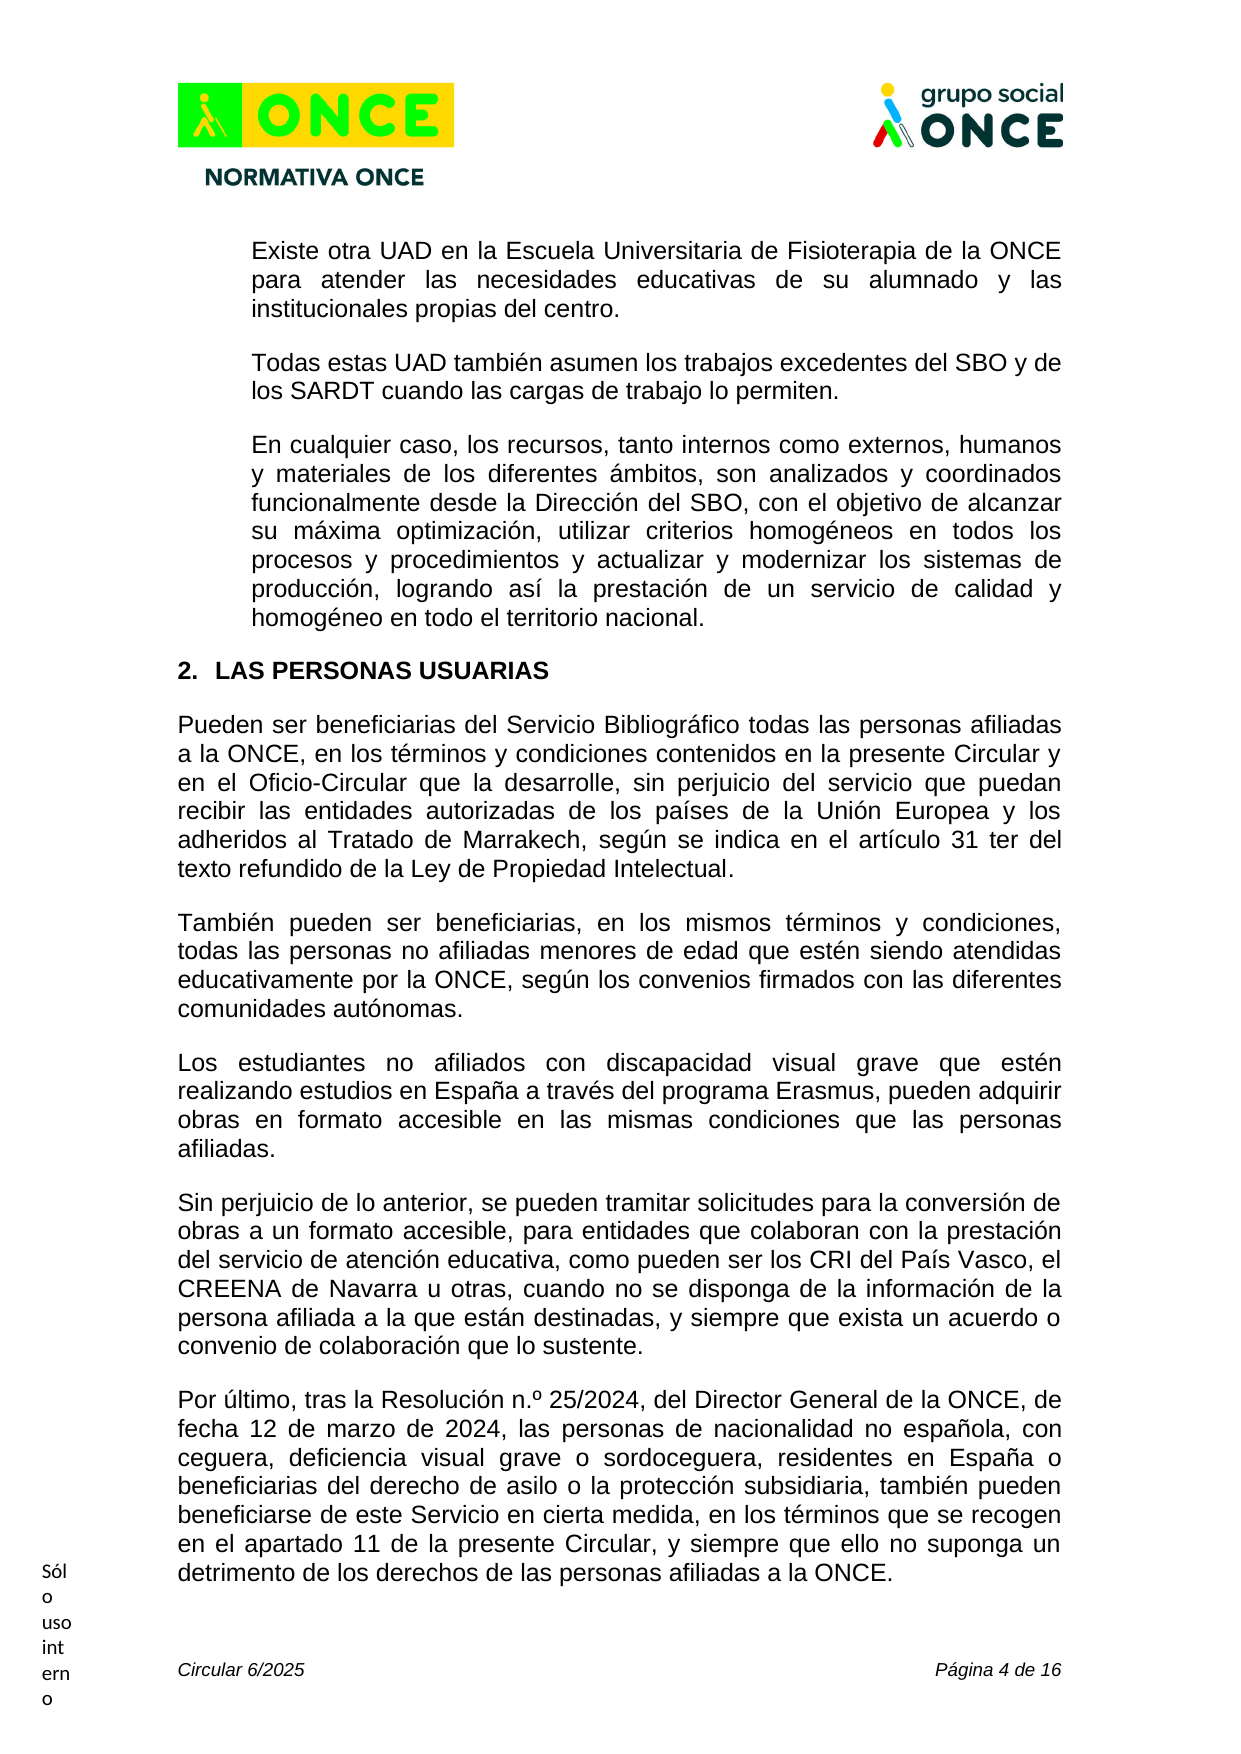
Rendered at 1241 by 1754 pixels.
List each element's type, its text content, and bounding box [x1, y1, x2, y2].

text Los estudiantes no afiliados con discapacidad visual grave que estén realizando estudios en España a través del programa Erasmus, pueden adquirir obras en formato accesible en las mismas condiciones que las personas afiliadas. [177, 1047, 1063, 1162]
text Todas estas UAD también asumen los trabajos excedentes del SBO y de los SARDT cuando las cargas de trabajo lo permiten. [251, 347, 1063, 405]
picture [177, 73, 1063, 207]
text Sin perjuicio de lo anterior, se pueden tramitar solicitudes para la conversión de obras a un formato accesible, para entidades que colaboran con la prestación del servicio de atención educativa, como pueden ser los CRI del País Vasco, el CREENA de Navarra u otras, cuando no se disponga de la información de la persona afiliada a la que están destinadas, y siempre que exista un acuerdo o convenio de colaboración que lo sustente. [177, 1187, 1063, 1360]
text Por último, tras la Resolución n.º 25/2024, del Director General de la ONCE, de fecha 12 de marzo de 2024, las personas de nacionalidad no española, con ceguera, deficiencia visual grave o sordoceguera, residentes en España o beneficiarias del derecho de asilo o la protección subsidiaria, también pueden beneficiarse de este Servicio en cierta medida, en los términos que se recogen en el apartado 11 de la presente Circular, y siempre que ello no suponga un detrimento de los derechos de las personas afiliadas a la ONCE. [177, 1385, 1063, 1586]
text Existe otra UAD en la Escuela Universitaria de Fisioterapia de la ONCE para atender las necesidades educativas de su alumnado y las institucionales propias del centro. [251, 236, 1063, 322]
text También pueden ser beneficiarias, en los mismos términos y condiciones, todas las personas no afiliadas menores de edad que estén siendo atendidas educativamente por la ONCE, según los convenios firmados con las diferentes comunidades autónomas. [177, 907, 1063, 1022]
text En cualquier caso, los recursos, tanto internos como externos, humanos y materiales de los diferentes ámbitos, son analizados y coordinados funcionalmente desde la Dirección del SBO, con el objetivo de alcanzar su máxima optimización, utilizar criterios homogéneos en todos los procesos y procedimientos y actualizar y modernizar los sistemas de producción, logrando así la prestación de un servicio de calidad y homogéneo en todo el territorio nacional. [251, 430, 1063, 631]
text Pueden ser beneficiarias del Servicio Bibliográfico todas las personas afiliadas a la ONCE, en los términos y condiciones contenidos en la presente Circular y en el Oficio-Circular que la desarrolle, sin perjuicio del servicio que puedan recibir las entidades autorizadas de los países de la Unión Europea y los adheridos al Tratado de Marrakech, según se indica en el artículo 31 ter del texto refundido de la Ley de Propiedad Intelectual. [177, 710, 1063, 882]
list LAS PERSONAS USUARIAS [177, 656, 1063, 685]
